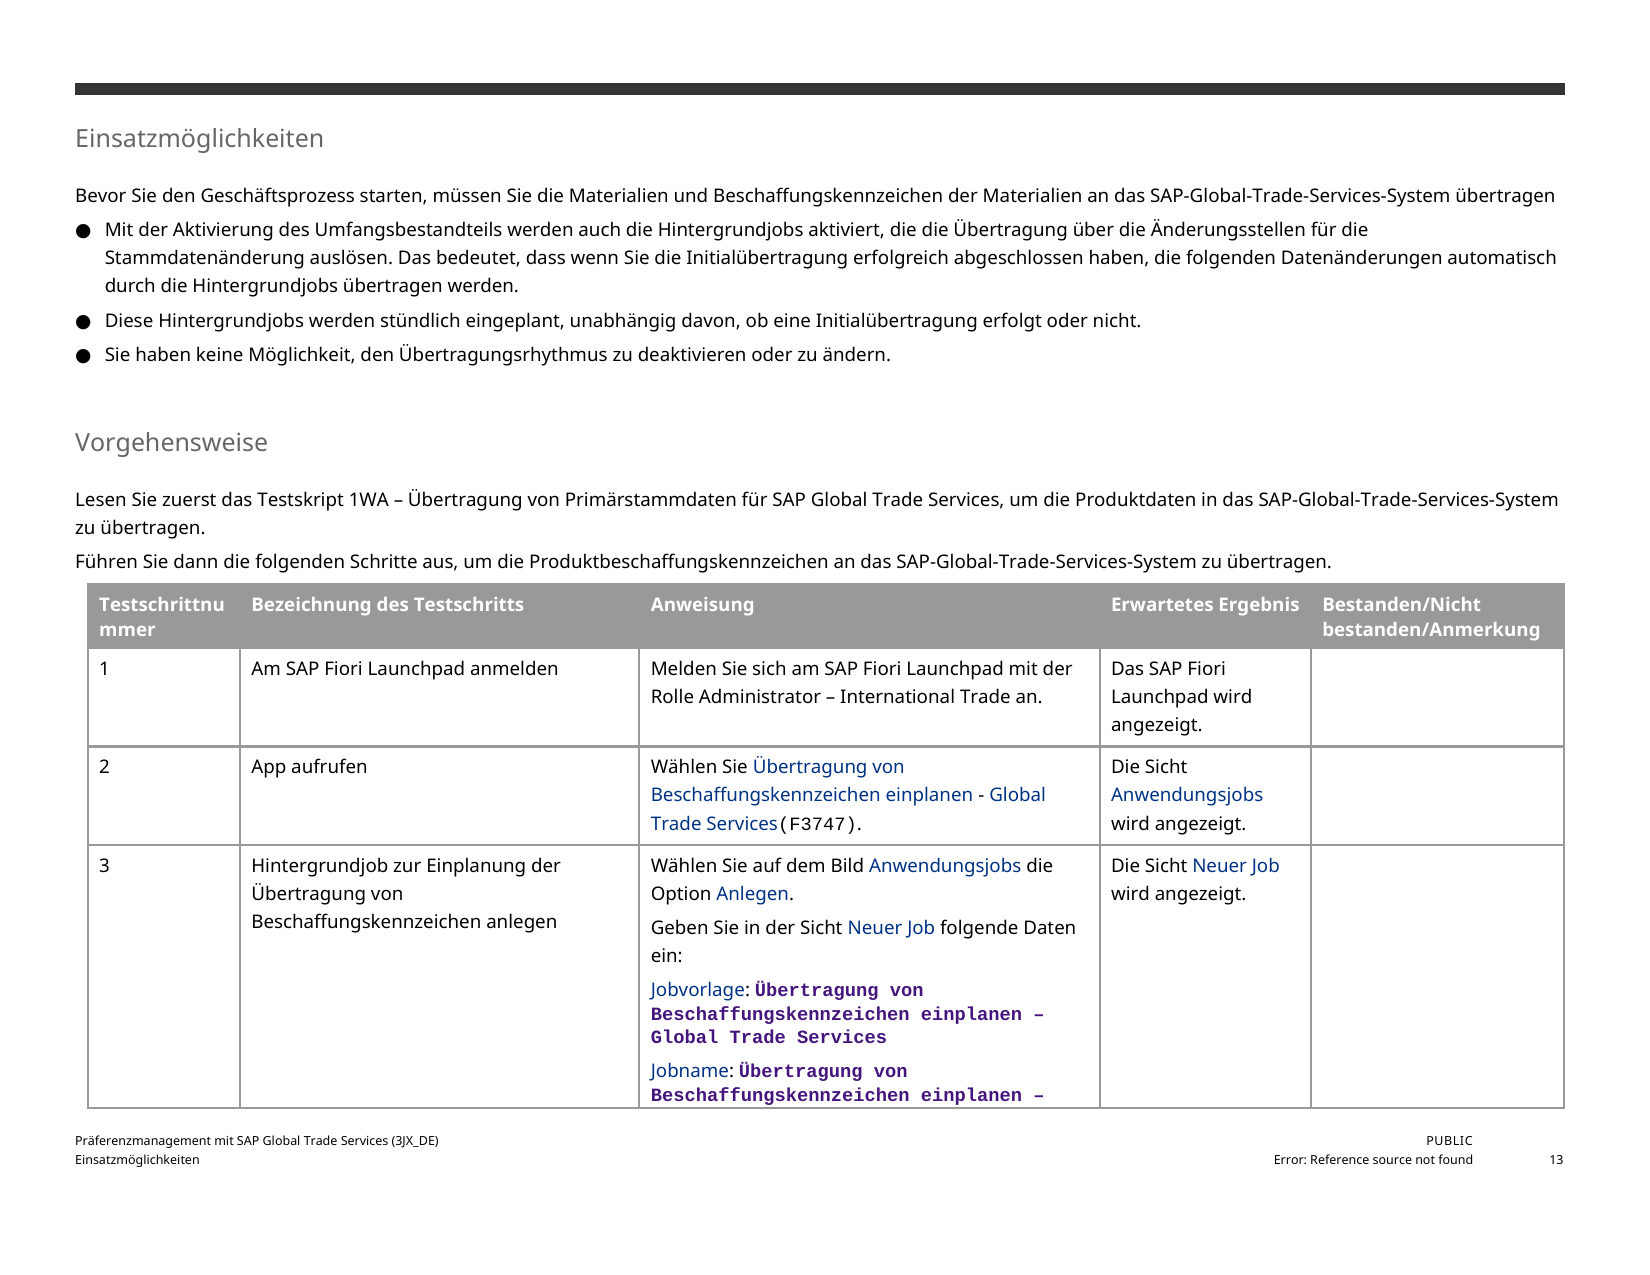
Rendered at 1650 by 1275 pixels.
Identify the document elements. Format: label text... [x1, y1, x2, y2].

table_header Testschrittnummer [89, 585, 239, 647]
table_header Bestanden/Nicht bestanden/Anmerkung [1312, 585, 1563, 647]
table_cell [640, 846, 1099, 1107]
table_cell Die Sicht Anwendungsjobs wird angezeigt. [1101, 748, 1310, 844]
text Führen Sie dann die folgenden Schritte aus, um die Produktbeschaffungskennzeichen an das SAP-Global-Trade-Services-System zu übertragen. [75, 548, 1565, 574]
table_header Bezeichnung des Testschritts [241, 585, 638, 647]
text Lesen Sie zuerst das Testskript 1WA – Übertragung von Primärstammdaten für SAP Global Trade Services, um die Produktdaten in das SAP-Global-Trade-Services-System zu übertragen. [75, 486, 1565, 539]
table_cell Das SAP Fiori Launchpad wird angezeigt. [1101, 649, 1310, 745]
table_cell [241, 846, 638, 1107]
title Einsatzmöglichkeiten [75, 124, 1565, 153]
list Diese Hintergrundjobs werden stündlich eingeplant, unabhängig davon, ob eine Initialübertragung erfolgt oder nicht. [75, 307, 1565, 333]
table_header Anweisung [640, 585, 1099, 647]
table_cell Melden Sie sich am SAP Fiori Launchpad mit der Rolle Administrator – International Trade an. [640, 649, 1099, 745]
table_cell Wählen Sie Übertragung von Beschaffungskennzeichen einplanen - Global Trade Services(F3747). [640, 748, 1099, 844]
text Bevor Sie den Geschäftsprozess starten, müssen Sie die Materialien und Beschaffungskennzeichen der Materialien an das SAP-Global-Trade-Services-System übertragen [75, 182, 1565, 208]
table_cell Am SAP Fiori Launchpad anmelden [241, 649, 638, 745]
title Vorgehensweise [75, 428, 1565, 457]
table_cell 2 [89, 748, 239, 844]
table_cell [1312, 748, 1563, 844]
table_cell [1312, 649, 1563, 745]
table_cell App aufrufen [241, 748, 638, 844]
table_cell [1312, 846, 1563, 1107]
table_cell 1 [89, 649, 239, 745]
table_cell 3 [89, 846, 239, 1107]
table_header Erwartetes Ergebnis [1101, 585, 1310, 647]
table_cell Die Sicht Neuer Job wird angezeigt. [1101, 846, 1310, 1107]
list Mit der Aktivierung des Umfangsbestandteils werden auch die Hintergrundjobs aktiviert, die die Übertragung über die Änderungsstellen für die Stammdatenänderung auslösen. Das bedeutet, dass wenn Sie die Initialübertragung erfolgreich abgeschlossen haben, die folgenden Datenänderungen automatisch durch die Hintergrundjobs übertragen werden. [75, 217, 1565, 298]
list Sie haben keine Möglichkeit, den Übertragungsrhythmus zu deaktivieren oder zu ändern. [75, 341, 1565, 367]
